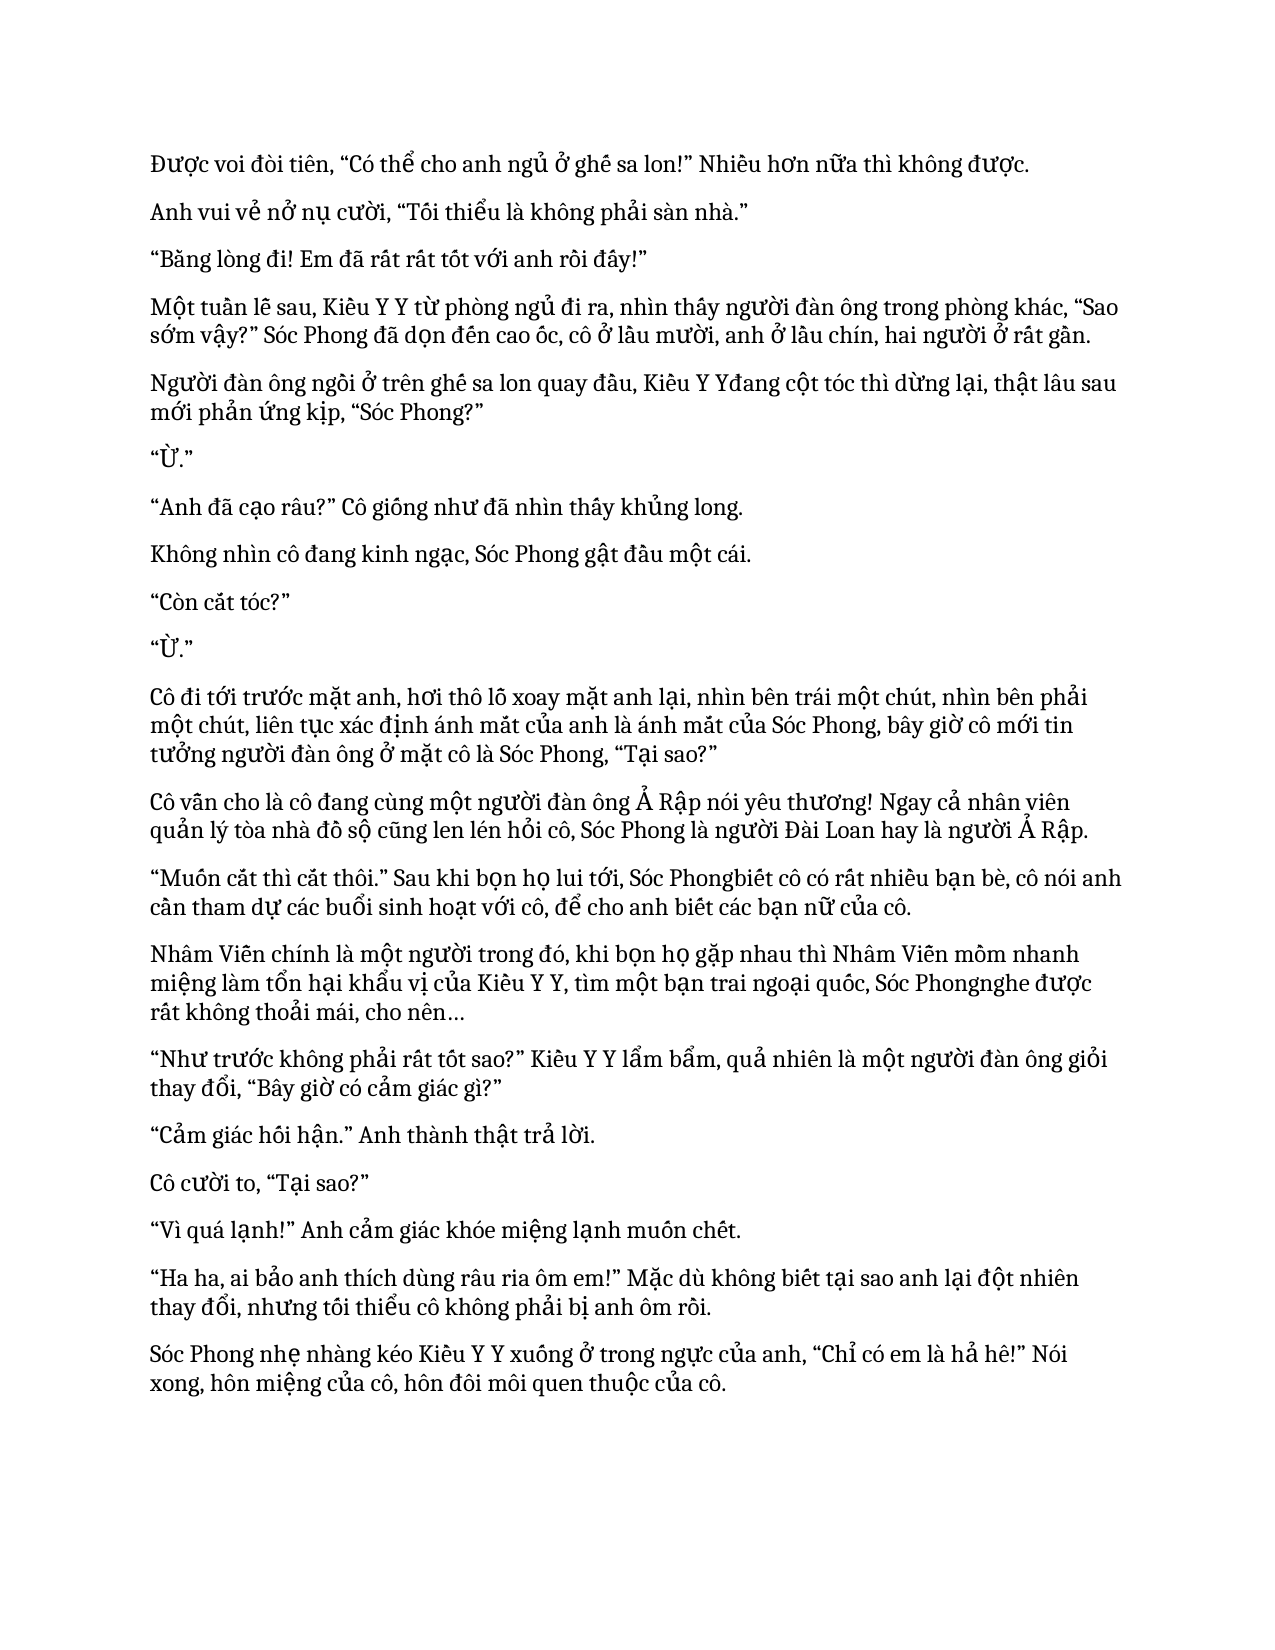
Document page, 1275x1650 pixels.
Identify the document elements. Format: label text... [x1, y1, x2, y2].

text “Ừ.” [150, 635, 1125, 664]
text “Ừ.” [150, 445, 1125, 474]
text “Còn cắt tóc?” [150, 587, 1125, 616]
text Được voi đòi tiên, “Có thể cho anh ngủ ở ghế sa lon!” Nhiều hơn nữa thì không được. [150, 150, 1125, 179]
text Nhâm Viễn chính là một người trong đó, khi bọn họ gặp nhau thì Nhâm Viễn mồm nhanh miệng làm tổn hại khẩu vị của Kiều Y Y, tìm một bạn trai ngoại quốc, Sóc Phongnghe được rất không thoải mái, cho nên… [150, 940, 1125, 1026]
text “Bằng lòng đi! Em đã rất rất tốt với anh rồi đấy!” [150, 245, 1125, 274]
text “Anh đã cạo râu?” Cô giống như đã nhìn thấy khủng long. [150, 492, 1125, 521]
text Cô vẫn cho là cô đang cùng một người đàn ông Ả Rập nói yêu thương! Ngay cả nhân viên quản lý tòa nhà đồ sộ cũng len lén hỏi cô, Sóc Phong là người Đài Loan hay là người Ả Rập. [150, 787, 1125, 845]
text “Muốn cắt thì cắt thôi.” Sau khi bọn họ lui tới, Sóc Phongbiết cô có rất nhiều bạn bè, cô nói anh cần tham dự các buổi sinh hoạt với cô, để cho anh biết các bạn nữ của cô. [150, 864, 1125, 921]
text “Cảm giác hối hận.” Anh thành thật trả lời. [150, 1121, 1125, 1150]
text Cô đi tới trước mặt anh, hơi thô lỗ xoay mặt anh lại, nhìn bên trái một chút, nhìn bên phải một chút, liên tục xác định ánh mắt của anh là ánh mắt của Sóc Phong, bây giờ cô mới tin tưởng người đàn ông ở mặt cô là Sóc Phong, “Tại sao?” [150, 682, 1125, 769]
text “Vì quá lạnh!” Anh cảm giác khóe miệng lạnh muốn chết. [150, 1216, 1125, 1245]
text “Như trước không phải rất tốt sao?” Kiều Y Y lẩm bẩm, quả nhiên là một người đàn ông giỏi thay đổi, “Bây giờ có cảm giác gì?” [150, 1045, 1125, 1102]
text Người đàn ông ngồi ở trên ghế sa lon quay đầu, Kiều Y Yđang cột tóc thì dừng lại, thật lâu sau mới phản ứng kịp, “Sóc Phong?” [150, 369, 1125, 426]
text Anh vui vẻ nở nụ cười, “Tối thiểu là không phải sàn nhà.” [150, 197, 1125, 226]
text Sóc Phong nhẹ nhàng kéo Kiều Y Y xuống ở trong ngực của anh, “Chỉ có em là hả hê!” Nói xong, hôn miệng của cô, hôn đôi môi quen thuộc của cô. [150, 1340, 1125, 1397]
text Không nhìn cô đang kinh ngạc, Sóc Phong gật đầu một cái. [150, 540, 1125, 569]
text “Ha ha, ai bảo anh thích dùng râu ria ôm em!” Mặc dù không biết tại sao anh lại đột nhiên thay đổi, nhưng tối thiểu cô không phải bị anh ôm rồi. [150, 1264, 1125, 1321]
text Cô cười to, “Tại sao?” [150, 1169, 1125, 1197]
text Một tuần lễ sau, Kiều Y Y từ phòng ngủ đi ra, nhìn thấy người đàn ông trong phòng khác, “Sao sớm vậy?” Sóc Phong đã dọn đến cao ốc, cô ở lầu mười, anh ở lầu chín, hai người ở rất gần. [150, 292, 1125, 350]
